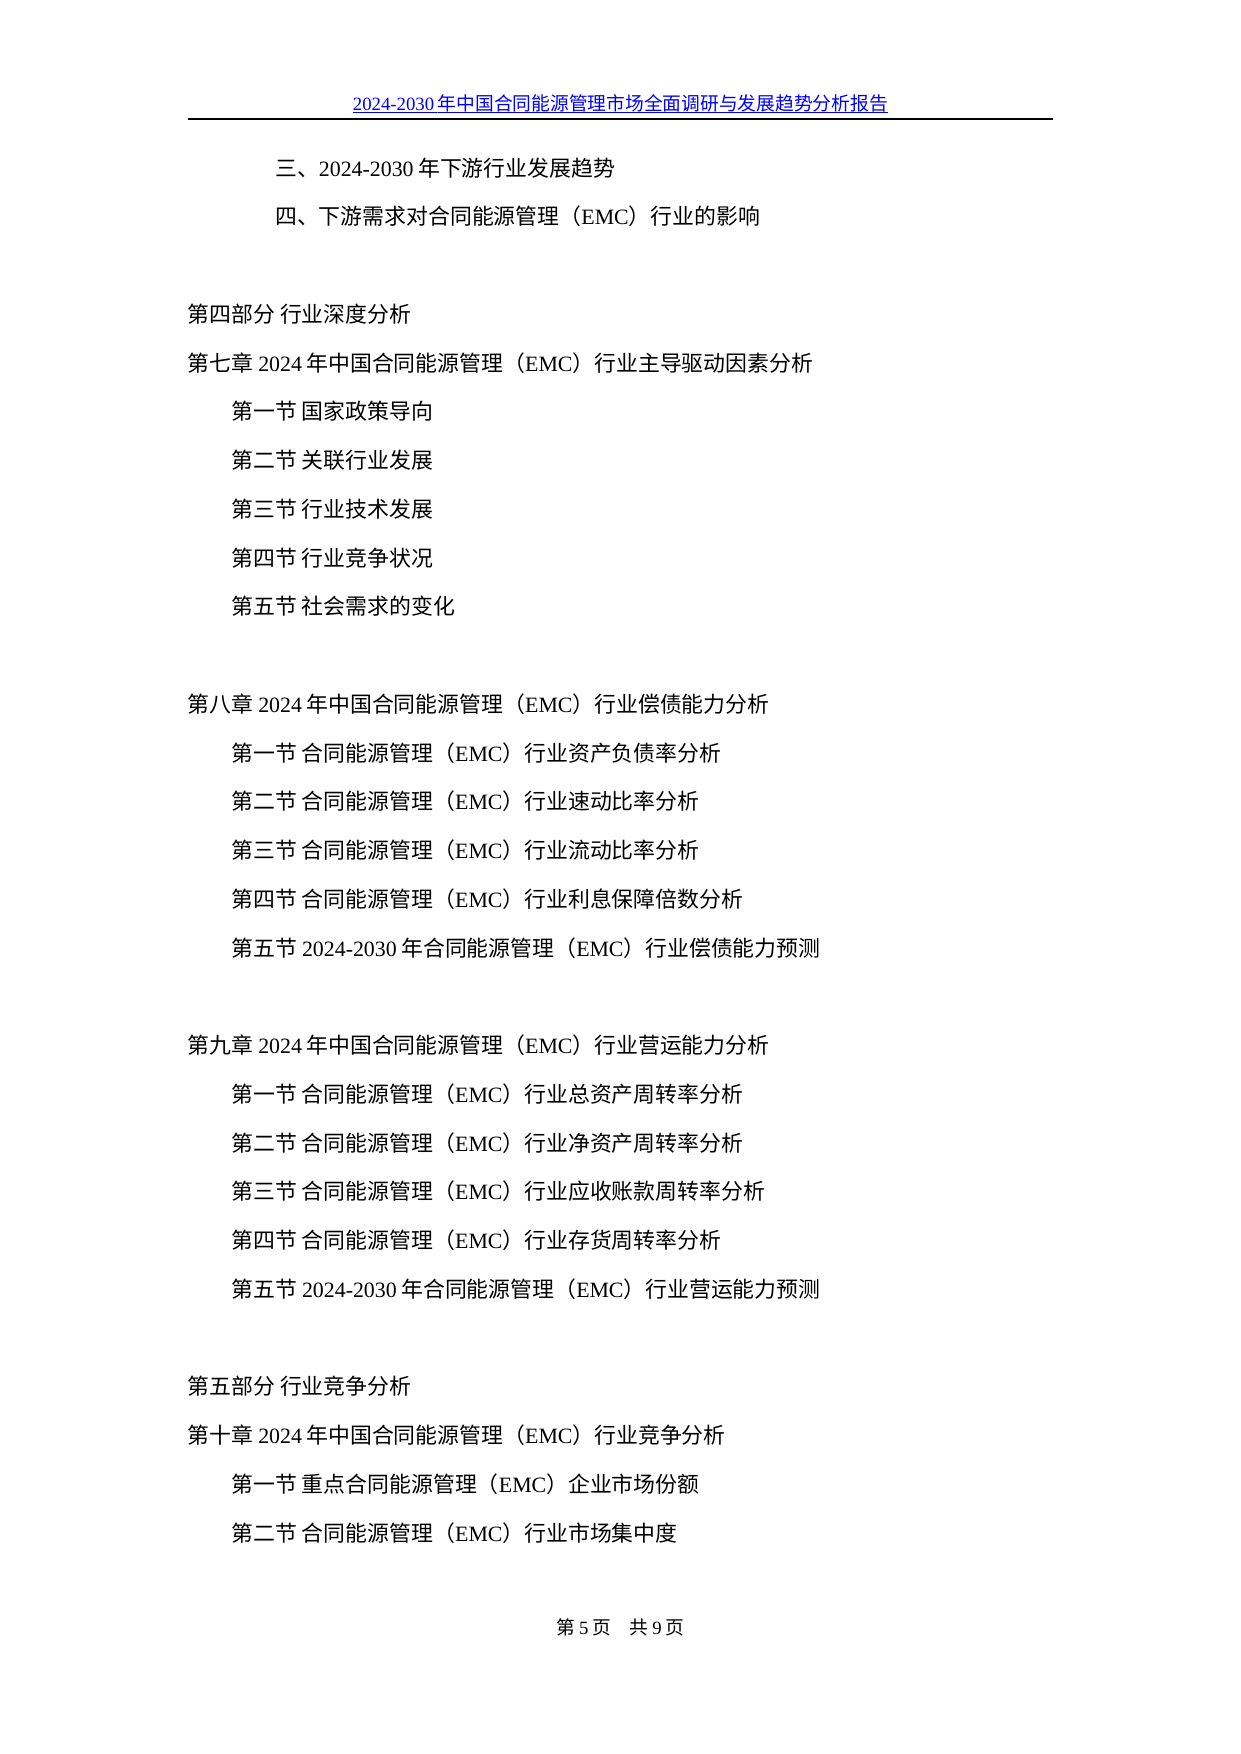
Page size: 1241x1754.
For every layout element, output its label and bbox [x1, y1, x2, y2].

text [187, 150, 1053, 1548]
